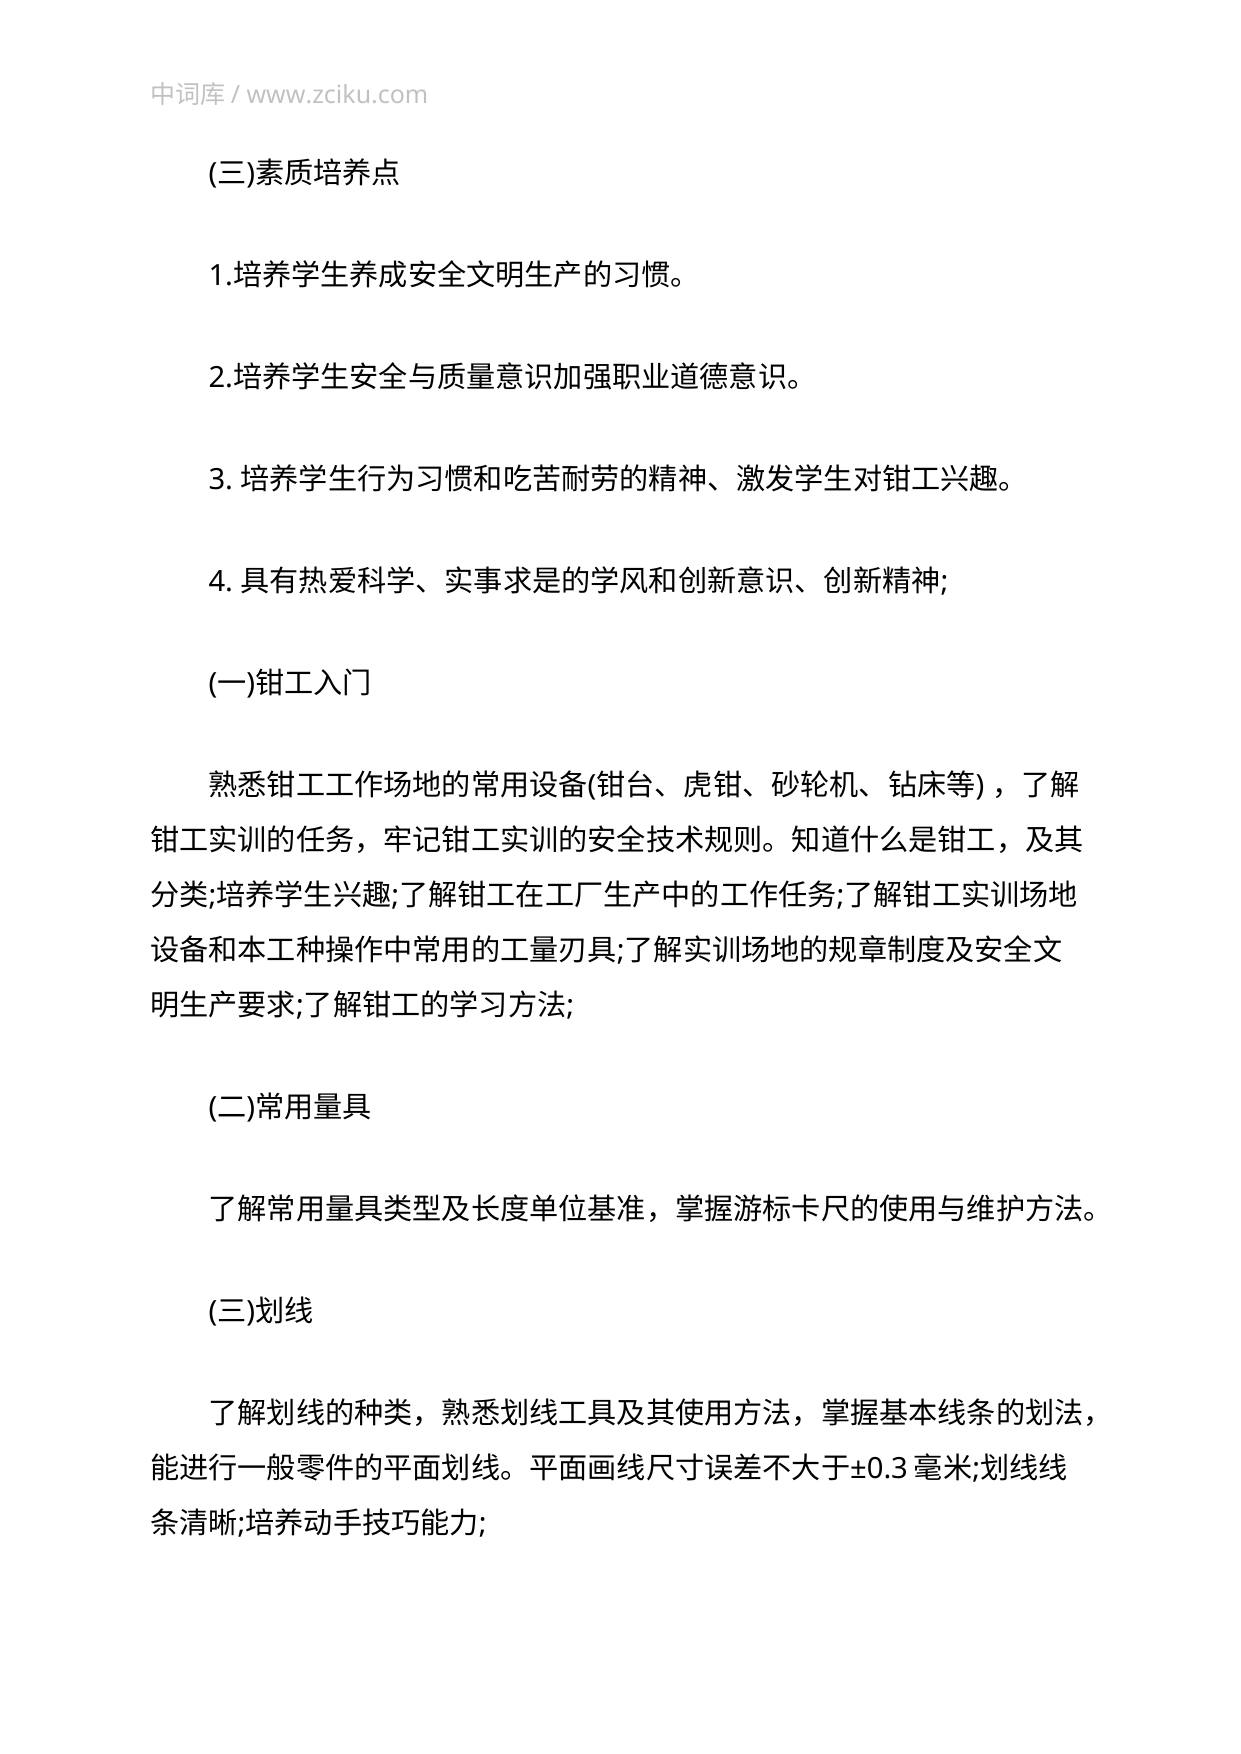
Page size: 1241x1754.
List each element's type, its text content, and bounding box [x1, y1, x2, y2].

text 了解划线的种类，熟悉划线工具及其使用方法，掌握基本线条的划法，能进行一般零件的平面划线。平面画线尺寸误差不大于±0.3毫米;划线线条清晰;培养动手技巧能力; [150, 1389, 1090, 1542]
text (三)划线 [150, 1287, 1090, 1330]
text 4. 具有热爱科学、实事求是的学风和创新意识、创新精神; [150, 558, 1090, 600]
text (一)钳工入门 [150, 660, 1090, 702]
text (二)常用量具 [150, 1084, 1090, 1126]
text (三)素质培养点 [150, 150, 1090, 192]
text 3. 培养学生行为习惯和吃苦耐劳的精神、激发学生对钳工兴趣。 [150, 456, 1090, 498]
text 了解常用量具类型及长度单位基准，掌握游标卡尺的使用与维护方法。 [150, 1186, 1090, 1228]
text 熟悉钳工工作场地的常用设备(钳台、虎钳、砂轮机、钻床等) ，了解钳工实训的任务，牢记钳工实训的安全技术规则。知道什么是钳工，及其分类;培养学生兴趣;了解钳工在工厂生产中的工作任务;了解钳工实训场地设备和本工种操作中常用的工量刃具;了解实训场地的规章制度及安全文明生产要求;了解钳工的学习方法; [150, 762, 1090, 1024]
text 1.培养学生养成安全文明生产的习惯。 [150, 252, 1090, 294]
text 2.培养学生安全与质量意识加强职业道德意识。 [150, 354, 1090, 396]
